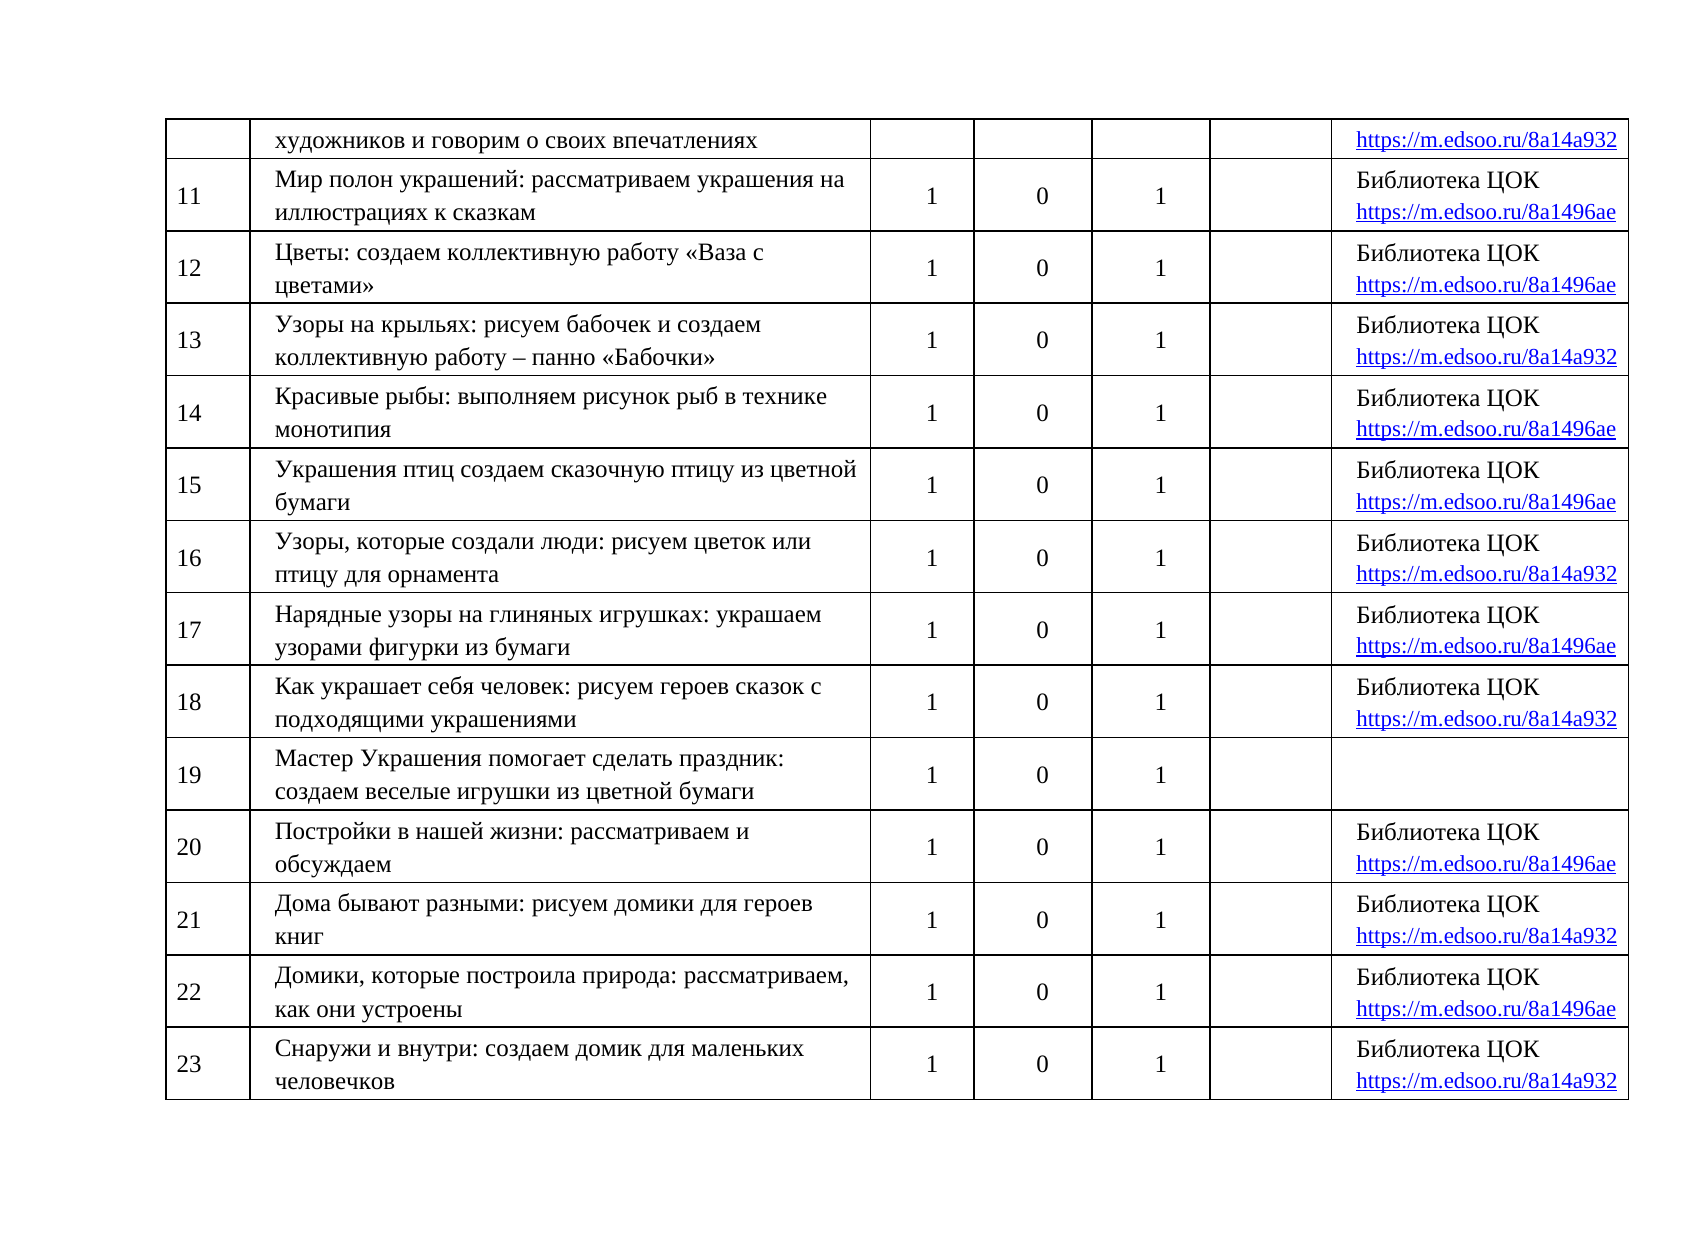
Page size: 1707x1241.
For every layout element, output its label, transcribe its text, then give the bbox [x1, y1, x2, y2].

table_cell 13 [167, 304, 249, 375]
table_cell 1 [871, 120, 973, 157]
table_cell Как украшает себя человек: рисуем героев сказок с подходящими украшениями [251, 666, 870, 737]
table_cell Библиотека ЦОК https://m.edsoo.ru/8a1496ae [1332, 811, 1628, 881]
table_cell [1211, 666, 1331, 737]
table_cell 0 [975, 521, 1091, 592]
table_cell 1 [871, 738, 973, 809]
table_cell 0 [975, 593, 1091, 664]
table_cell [1332, 1028, 1628, 1099]
table_cell 1 [1093, 738, 1209, 809]
table_cell 0 [975, 159, 1091, 230]
table_cell Библиотека ЦОК https://m.edsoo.ru/8a1496ae [1332, 232, 1628, 302]
table_cell 1 [871, 593, 973, 664]
table_cell 1 [1093, 666, 1209, 737]
table_cell 1 [1093, 593, 1209, 664]
table_cell 1 [1093, 232, 1209, 302]
table_cell [1211, 449, 1331, 519]
table_cell 16 [167, 521, 249, 592]
table_cell 1 [871, 666, 973, 737]
table_cell 1 [1093, 521, 1209, 592]
table_cell 0 [975, 120, 1091, 157]
table_cell 1 [1093, 883, 1209, 954]
table_cell [1211, 593, 1331, 664]
table_cell 0 [975, 666, 1091, 737]
table_cell 1 [1093, 1028, 1209, 1099]
table_cell [1211, 956, 1331, 1026]
table_cell 14 [167, 376, 249, 447]
table_cell Библиотека ЦОК https://m.edsoo.ru/8a14a932 [1332, 883, 1628, 954]
table_cell 1 [871, 449, 973, 519]
table_cell [1211, 1028, 1331, 1099]
table_cell Мастер Украшения помогает сделать праздник: создаем веселые игрушки из цветной бумаги [251, 738, 870, 809]
table_cell Библиотека ЦОК https://m.edsoo.ru/8a1496ae [1332, 159, 1628, 230]
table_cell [1332, 120, 1628, 157]
table_cell 23 [167, 1028, 249, 1099]
table_cell 0 [975, 1028, 1091, 1099]
table_cell 0 [975, 449, 1091, 519]
table_cell [1211, 738, 1331, 809]
table_cell 17 [167, 593, 249, 664]
table_cell 11 [167, 159, 249, 230]
table_cell 15 [167, 449, 249, 519]
table_cell 18 [167, 666, 249, 737]
table_cell 0 [975, 956, 1091, 1026]
table_cell [1211, 304, 1331, 375]
table_cell 1 [1093, 159, 1209, 230]
table_cell [1211, 521, 1331, 592]
table_cell 1 [871, 304, 973, 375]
table_cell Мир полон украшений: рассматриваем украшения на иллюстрациях к сказкам [251, 159, 870, 230]
table_cell Дома бывают разными: рисуем домики для героев книг [251, 883, 870, 954]
table_cell Библиотека ЦОК https://m.edsoo.ru/8a1496ae [1332, 449, 1628, 519]
table_cell 1 [1093, 956, 1209, 1026]
table_cell 0 [975, 738, 1091, 809]
table_cell [1211, 811, 1331, 881]
table_cell 1 [871, 956, 973, 1026]
table_cell Библиотека ЦОК https://m.edsoo.ru/8a14a932 [1332, 304, 1628, 375]
table_cell 0 [975, 376, 1091, 447]
table_cell 1 [871, 521, 973, 592]
table_cell 1 [871, 232, 973, 302]
table_cell 1 [871, 1028, 973, 1099]
table_cell Библиотека ЦОК https://m.edsoo.ru/8a1496ae [1332, 593, 1628, 664]
table_cell [1211, 376, 1331, 447]
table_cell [251, 120, 870, 157]
table_cell Библиотека ЦОК https://m.edsoo.ru/8a14a932 [1332, 666, 1628, 737]
table_cell 1 [871, 376, 973, 447]
table_cell [1211, 120, 1331, 157]
table_cell [1211, 159, 1331, 230]
table_cell Библиотека ЦОК https://m.edsoo.ru/8a1496ae [1332, 376, 1628, 447]
table_cell 19 [167, 738, 249, 809]
table_cell Нарядные узоры на глиняных игрушках: украшаем узорами фигурки из бумаги [251, 593, 870, 664]
table_cell Узоры на крыльях: рисуем бабочек и создаем коллективную работу – панно «Бабочки» [251, 304, 870, 375]
table_cell 1 [871, 811, 973, 881]
table_cell 21 [167, 883, 249, 954]
table_cell 22 [167, 956, 249, 1026]
table_cell Украшения птиц создаем сказочную птицу из цветной бумаги [251, 449, 870, 519]
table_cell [1332, 956, 1628, 1026]
table_cell Библиотека ЦОК https://m.edsoo.ru/8a14a932 [1332, 521, 1628, 592]
table_cell Цветы: создаем коллективную работу «Ваза с цветами» [251, 232, 870, 302]
table_cell [1332, 738, 1628, 809]
table_cell 12 [167, 232, 249, 302]
table_cell 1 [871, 159, 973, 230]
table_cell 1 [1093, 304, 1209, 375]
table_cell Снаружи и внутри: создаем домик для маленьких человечков [251, 1028, 870, 1099]
table_cell [1211, 232, 1331, 302]
table_cell 1 [1093, 376, 1209, 447]
table_cell 0 [975, 304, 1091, 375]
table_cell Постройки в нашей жизни: рассматриваем и обсуждаем [251, 811, 870, 881]
table_cell Красивые рыбы: выполняем рисунок рыб в технике монотипия [251, 376, 870, 447]
table_cell 1 [871, 883, 973, 954]
table_cell 1 [1093, 811, 1209, 881]
table_cell 1 [1093, 120, 1209, 157]
table_cell 0 [975, 232, 1091, 302]
table_cell 1 [1093, 449, 1209, 519]
table_cell Узоры, которые создали люди: рисуем цветок или птицу для орнамента [251, 521, 870, 592]
table_cell [1211, 883, 1331, 954]
table_cell 20 [167, 811, 249, 881]
table_cell 10 [167, 120, 249, 157]
table_cell Домики, которые построила природа: рассматриваем, как они устроены [251, 956, 870, 1026]
table_cell 0 [975, 811, 1091, 881]
table_cell 0 [975, 883, 1091, 954]
